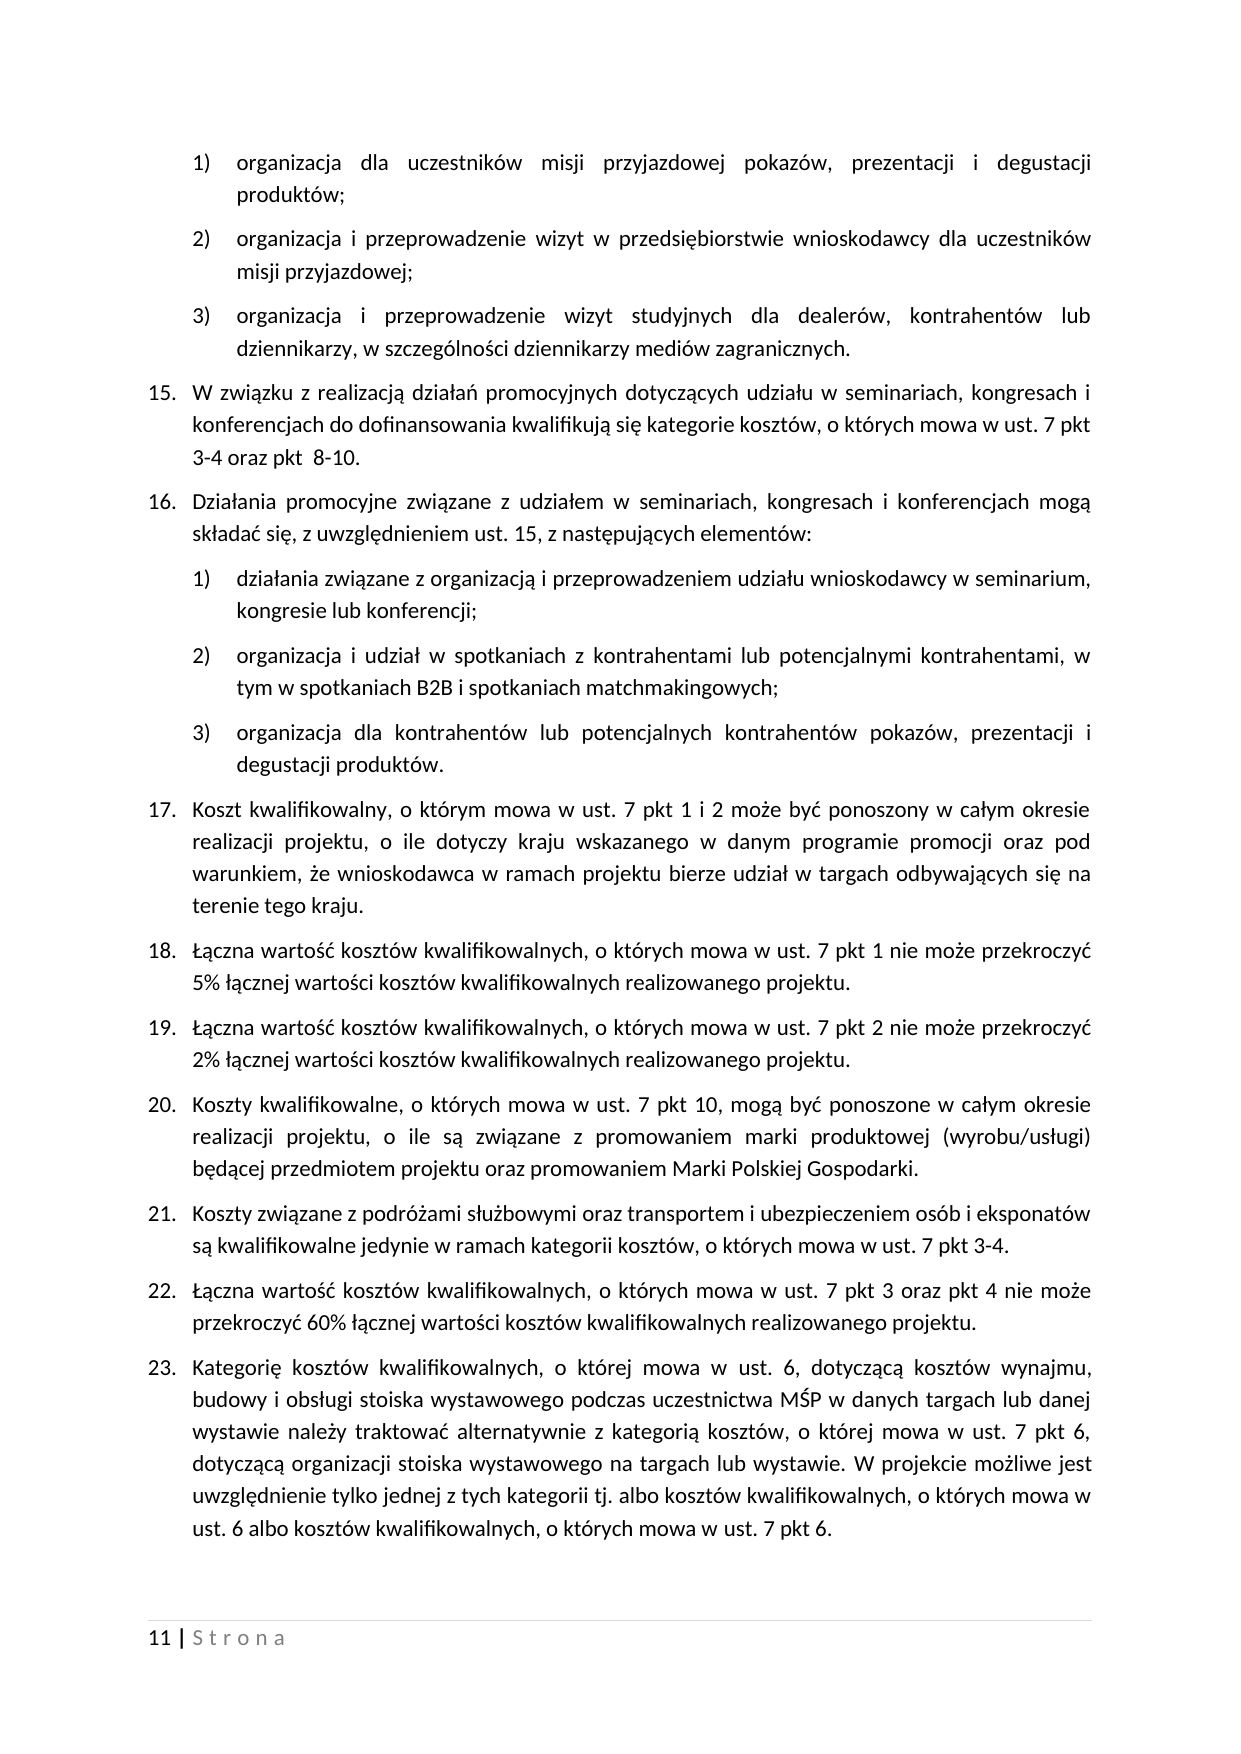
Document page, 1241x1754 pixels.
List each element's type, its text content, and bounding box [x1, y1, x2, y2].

list Koszty kwalifikowalne, o których mowa w ust. 7 pkt 10, mogą być ponoszone w całym okresie realizacji projektu, o ile są związane z promowaniem marki produktowej (wyrobu/usługi) będącej przedmiotem projektu oraz promowaniem Marki Polskiej Gospodarki. [148, 1090, 1092, 1182]
list organizacja i przeprowadzenie wizyt w przedsiębiorstwie wnioskodawcy dla uczestników misji przyjazdowej; [192, 224, 1092, 285]
list Działania promocyjne związane z udziałem w seminariach, kongresach i konferencjach mogą składać się, z uwzględnieniem ust. 15, z następujących elementów: [148, 487, 1092, 548]
list organizacja dla uczestników misji przyjazdowej pokazów, prezentacji i degustacji produktów; [192, 148, 1092, 208]
list W związku z realizacją działań promocyjnych dotyczących udziału w seminariach, kongresach i konferencjach do dofinansowania kwalifikują się kategorie kosztów, o których mowa w ust. 7 pkt 3-4 oraz pkt 8-10. [148, 378, 1092, 471]
list organizacja dla kontrahentów lub potencjalnych kontrahentów pokazów, prezentacji i degustacji produktów. [192, 718, 1092, 778]
list organizacja i udział w spotkaniach z kontrahentami lub potencjalnymi kontrahentami, w tym w spotkaniach B2B i spotkaniach matchmakingowych; [192, 641, 1092, 701]
list Kategorię kosztów kwalifikowalnych, o której mowa w ust. 6, dotyczącą kosztów wynajmu, budowy i obsługi stoiska wystawowego podczas uczestnictwa MŚP w danych targach lub danej wystawie należy traktować alternatywnie z kategorią kosztów, o której mowa w ust. 7 pkt 6, dotyczącą organizacji stoiska wystawowego na targach lub wystawie. W projekcie możliwe jest uwzględnienie tylko jednej z tych kategorii tj. albo kosztów kwalifikowalnych, o których mowa w ust. 6 albo kosztów kwalifikowalnych, o których mowa w ust. 7 pkt 6. [148, 1353, 1092, 1542]
list organizacja i przeprowadzenie wizyt studyjnych dla dealerów, kontrahentów lub dziennikarzy, w szczególności dziennikarzy mediów zagranicznych. [192, 301, 1092, 362]
list Koszt kwalifikowalny, o którym mowa w ust. 7 pkt 1 i 2 może być ponoszony w całym okresie realizacji projektu, o ile dotyczy kraju wskazanego w danym programie promocji oraz pod warunkiem, że wnioskodawca w ramach projektu bierze udział w targach odbywających się na terenie tego kraju. [148, 795, 1092, 919]
list Koszty związane z podróżami służbowymi oraz transportem i ubezpieczeniem osób i eksponatów są kwalifikowalne jedynie w ramach kategorii kosztów, o których mowa w ust. 7 pkt 3-4. [148, 1199, 1092, 1259]
list Łączna wartość kosztów kwalifikowalnych, o których mowa w ust. 7 pkt 3 oraz pkt 4 nie może przekroczyć 60% łącznej wartości kosztów kwalifikowalnych realizowanego projektu. [148, 1276, 1092, 1336]
list Łączna wartość kosztów kwalifikowalnych, o których mowa w ust. 7 pkt 1 nie może przekroczyć 5% łącznej wartości kosztów kwalifikowalnych realizowanego projektu. [148, 936, 1092, 996]
list działania związane z organizacją i przeprowadzeniem udziału wnioskodawcy w seminarium, kongresie lub konferencji; [192, 564, 1092, 624]
list Łączna wartość kosztów kwalifikowalnych, o których mowa w ust. 7 pkt 2 nie może przekroczyć 2% łącznej wartości kosztów kwalifikowalnych realizowanego projektu. [148, 1013, 1092, 1073]
